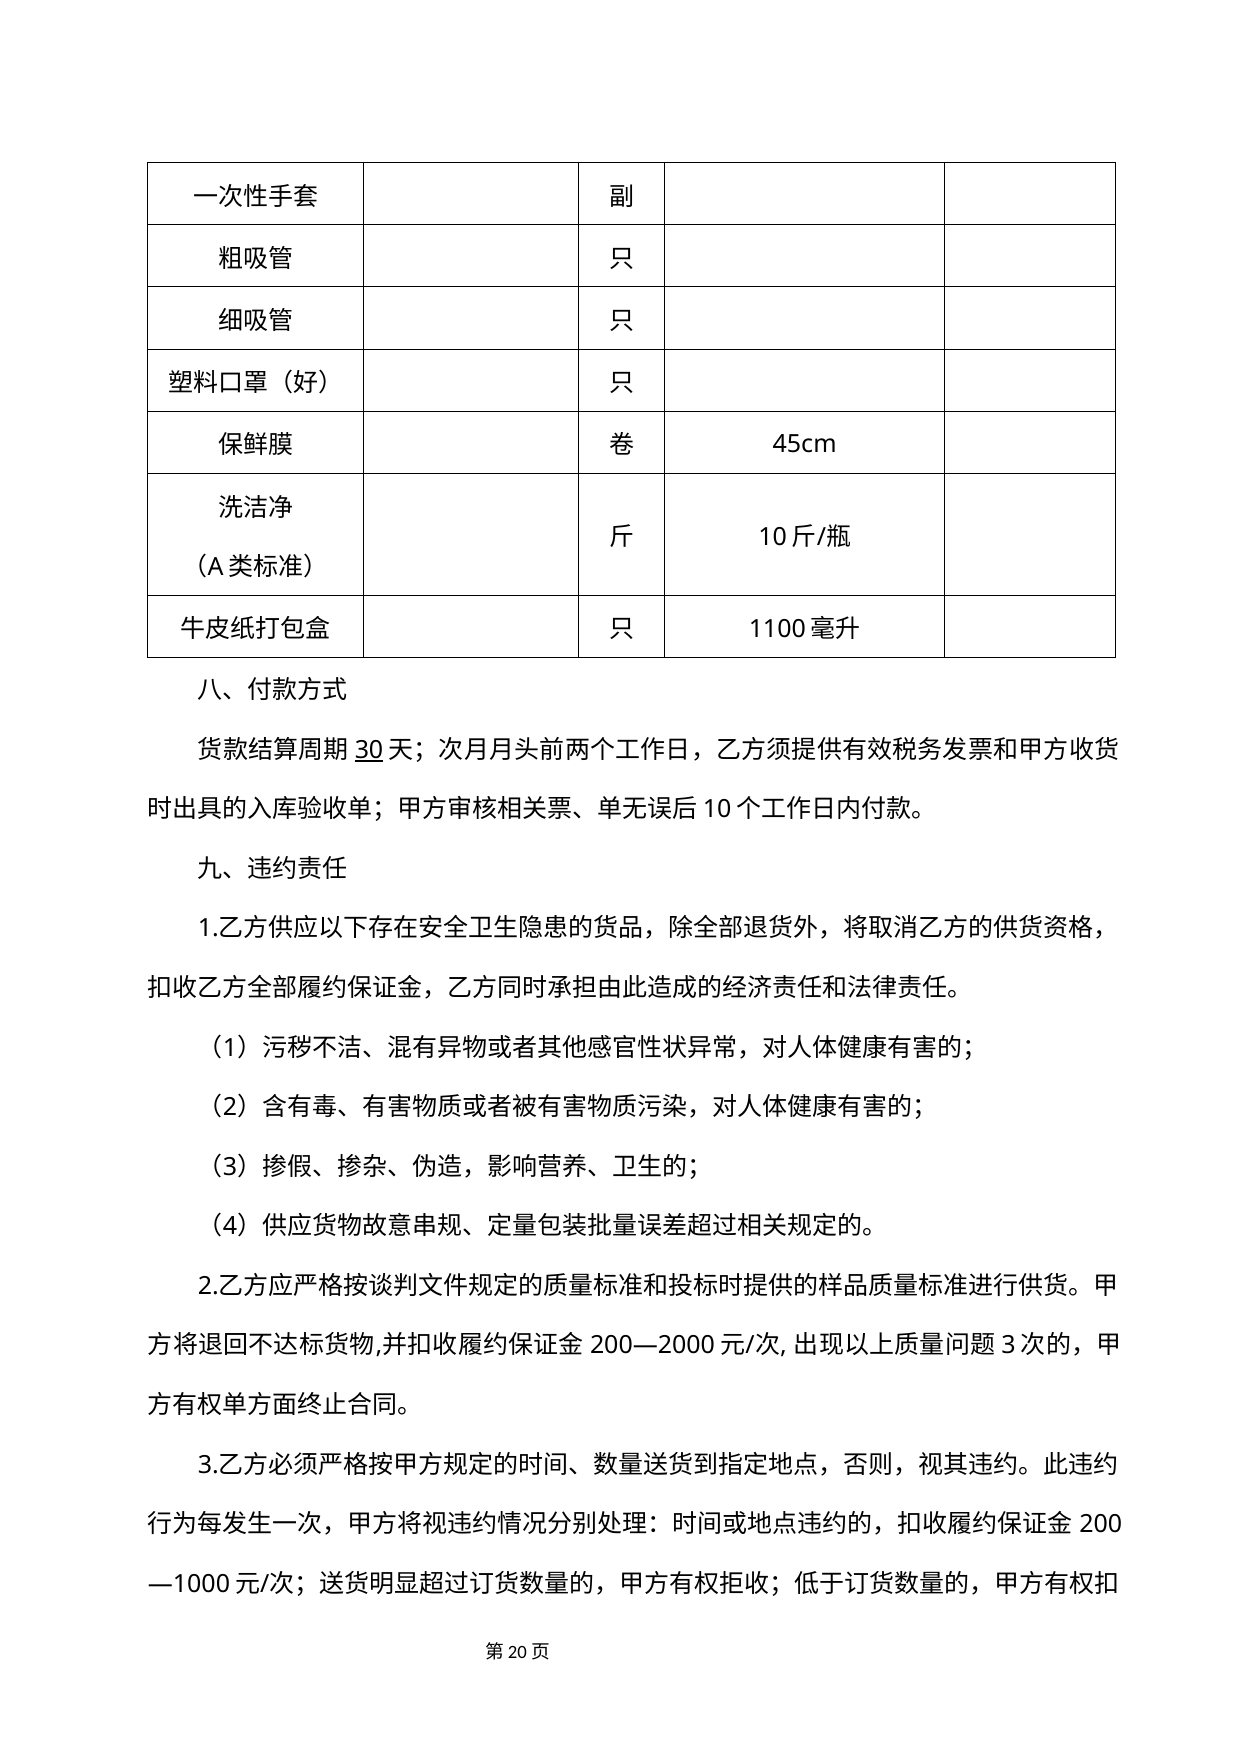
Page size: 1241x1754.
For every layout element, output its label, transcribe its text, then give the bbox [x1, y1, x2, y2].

table_cell 45cm [665, 412, 944, 473]
table_cell 1100毫升 [665, 596, 944, 657]
table_cell [945, 287, 1115, 348]
text （1）污秽不洁、混有异物或者其他感官性状异常，对人体健康有害的； [148, 1015, 1122, 1075]
table_cell 一次性手套 [148, 163, 363, 224]
table_cell 保鲜膜 [148, 412, 363, 473]
table_cell 卷 [579, 412, 664, 473]
table_cell [364, 163, 578, 224]
table_cell [945, 474, 1115, 594]
table_cell [665, 163, 944, 224]
text 货款结算周期30天；次月月头前两个工作日，乙方须提供有效税务发票和甲方收货时出具的入库验收单；甲方审核相关票、单无误后10个工作日内付款。 [148, 717, 1122, 837]
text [148, 1432, 1122, 1611]
table_cell 粗吸管 [148, 225, 363, 286]
text 九、违约责任 [148, 837, 1122, 896]
table_cell 牛皮纸打包盒 [148, 596, 363, 657]
table_cell 副 [579, 163, 664, 224]
text （3）掺假、掺杂、伪造，影响营养、卫生的； [148, 1134, 1122, 1194]
table_cell [945, 163, 1115, 224]
table_cell 10斤/瓶 [665, 474, 944, 594]
text 八、付款方式 [148, 658, 1122, 717]
table_cell 斤 [579, 474, 664, 594]
table_cell 只 [579, 225, 664, 286]
table_cell [945, 225, 1115, 286]
text （2）含有毒、有害物质或者被有害物质污染，对人体健康有害的； [148, 1075, 1122, 1134]
text 2.乙方应严格按谈判文件规定的质量标准和投标时提供的样品质量标准进行供货。甲方将退回不达标货物,并扣收履约保证金200—2000元/次, 出现以上质量问题3次的，甲方有权单方面终止合同。 [148, 1254, 1122, 1432]
table_cell [665, 287, 944, 348]
table_cell 塑料口罩（好） [148, 350, 363, 411]
table_cell [945, 350, 1115, 411]
table_cell [665, 225, 944, 286]
table_cell [364, 474, 578, 594]
table_cell [364, 287, 578, 348]
table_cell 只 [579, 596, 664, 657]
table_cell [665, 350, 944, 411]
table_cell [364, 350, 578, 411]
table_cell [945, 412, 1115, 473]
table_cell 细吸管 [148, 287, 363, 348]
text （4）供应货物故意串规、定量包装批量误差超过相关规定的。 [148, 1194, 1122, 1254]
text 1.乙方供应以下存在安全卫生隐患的货品，除全部退货外，将取消乙方的供货资格，扣收乙方全部履约保证金，乙方同时承担由此造成的经济责任和法律责任。 [148, 896, 1122, 1015]
table_cell [364, 596, 578, 657]
table_cell [364, 225, 578, 286]
table_cell 只 [579, 350, 664, 411]
table_cell [364, 412, 578, 473]
table_cell 只 [579, 287, 664, 348]
table_cell 洗洁净 （A类标准） [148, 474, 363, 594]
table_cell [945, 596, 1115, 657]
